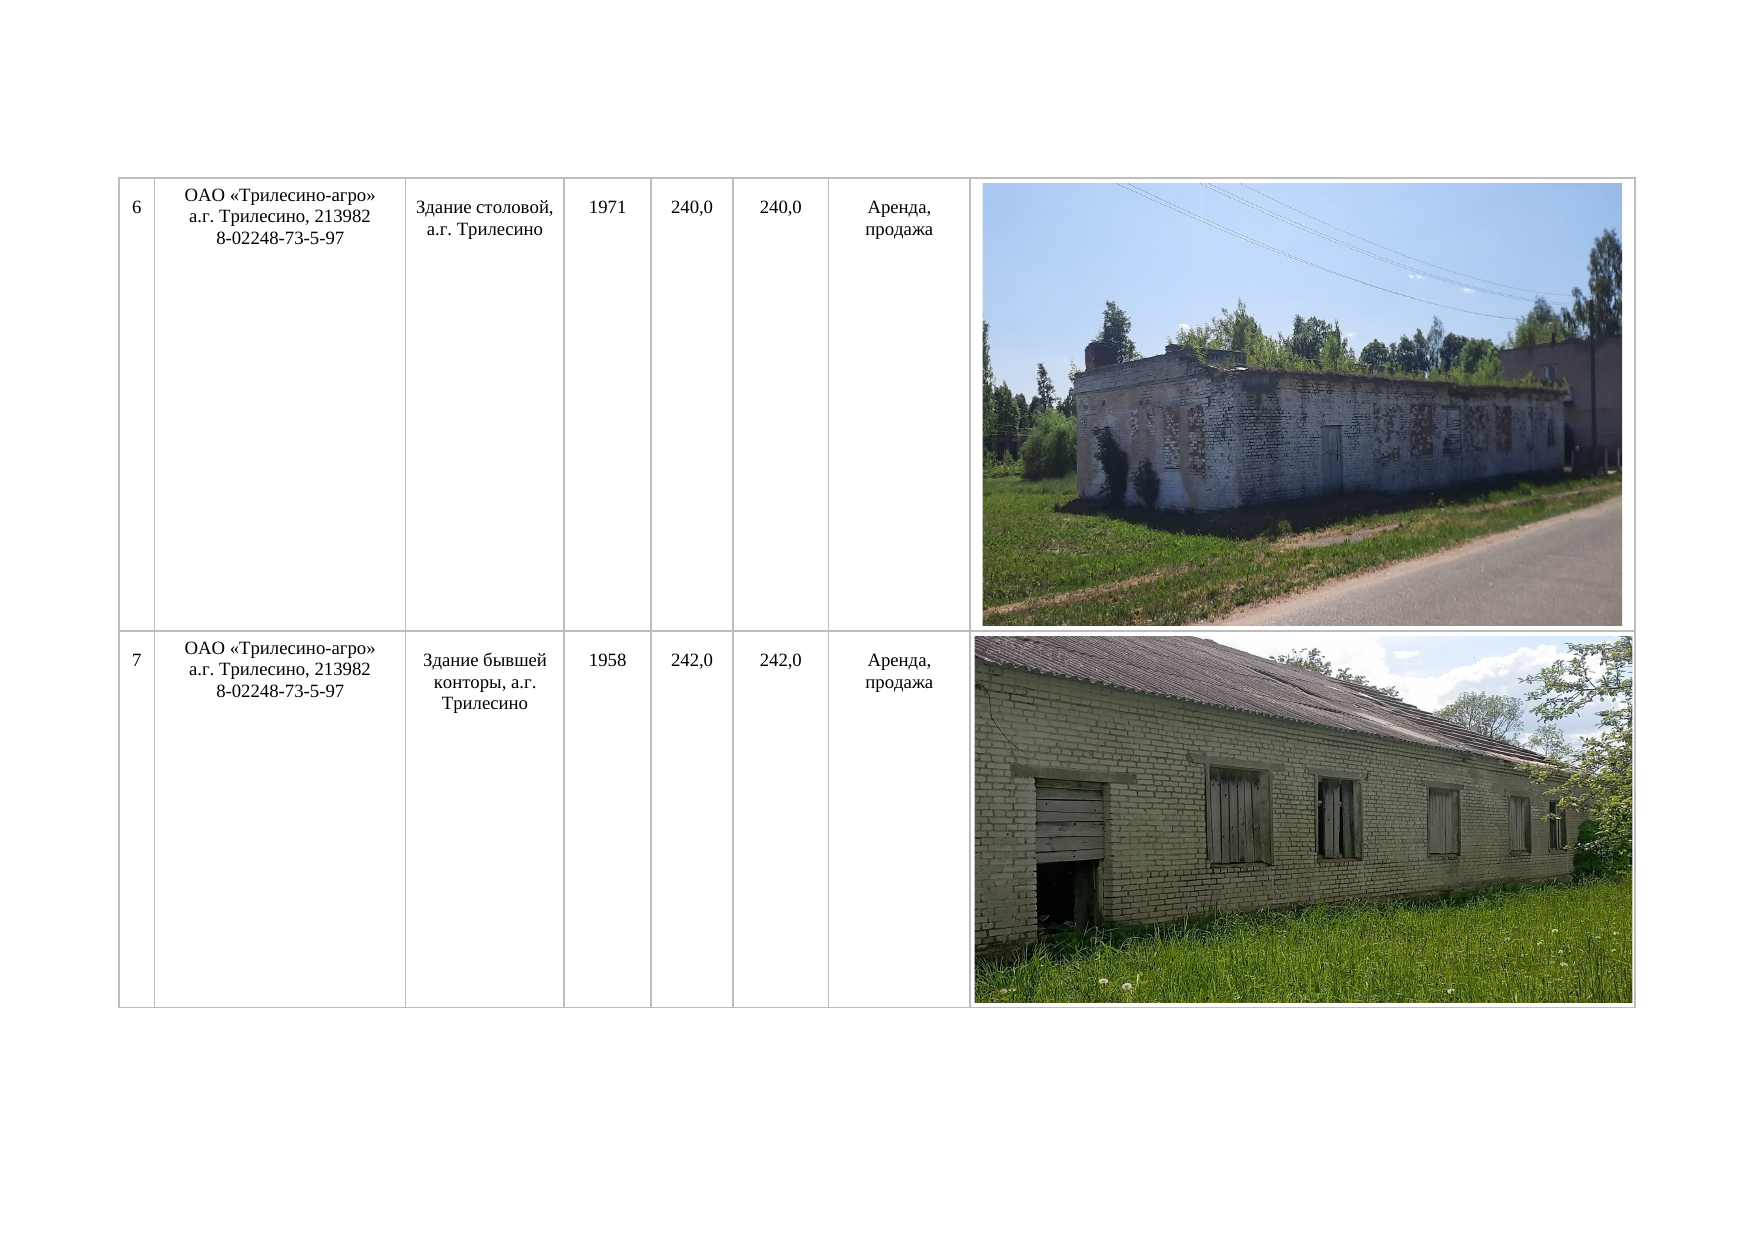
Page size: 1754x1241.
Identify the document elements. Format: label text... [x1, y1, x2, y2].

table_cell ОАО «Трилесино-агро» а.г. Трилесино, 213982 8-02248-73-5-97 [155, 632, 405, 1007]
picture [982, 183, 1623, 626]
table_cell Аренда, продажа [829, 179, 969, 630]
table_cell 6 [120, 179, 154, 630]
table_cell 1971 [565, 179, 650, 630]
picture [974, 636, 1633, 1003]
table_cell 7 [120, 632, 154, 1007]
table_cell 242,0 [734, 632, 828, 1007]
table_cell 240,0 [734, 179, 828, 630]
table_cell 1958 [565, 632, 650, 1007]
table_cell Здание бывшей конторы, а.г. Трилесино [406, 632, 563, 1007]
table_cell 240,0 [652, 179, 732, 630]
table_cell 242,0 [652, 632, 732, 1007]
table_cell [971, 632, 1634, 1007]
table_cell [971, 179, 1634, 630]
table_cell Аренда, продажа [829, 632, 969, 1007]
table_cell ОАО «Трилесино-агро» а.г. Трилесино, 213982 8-02248-73-5-97 [155, 179, 405, 630]
table_cell Здание столовой, а.г. Трилесино [406, 179, 563, 630]
